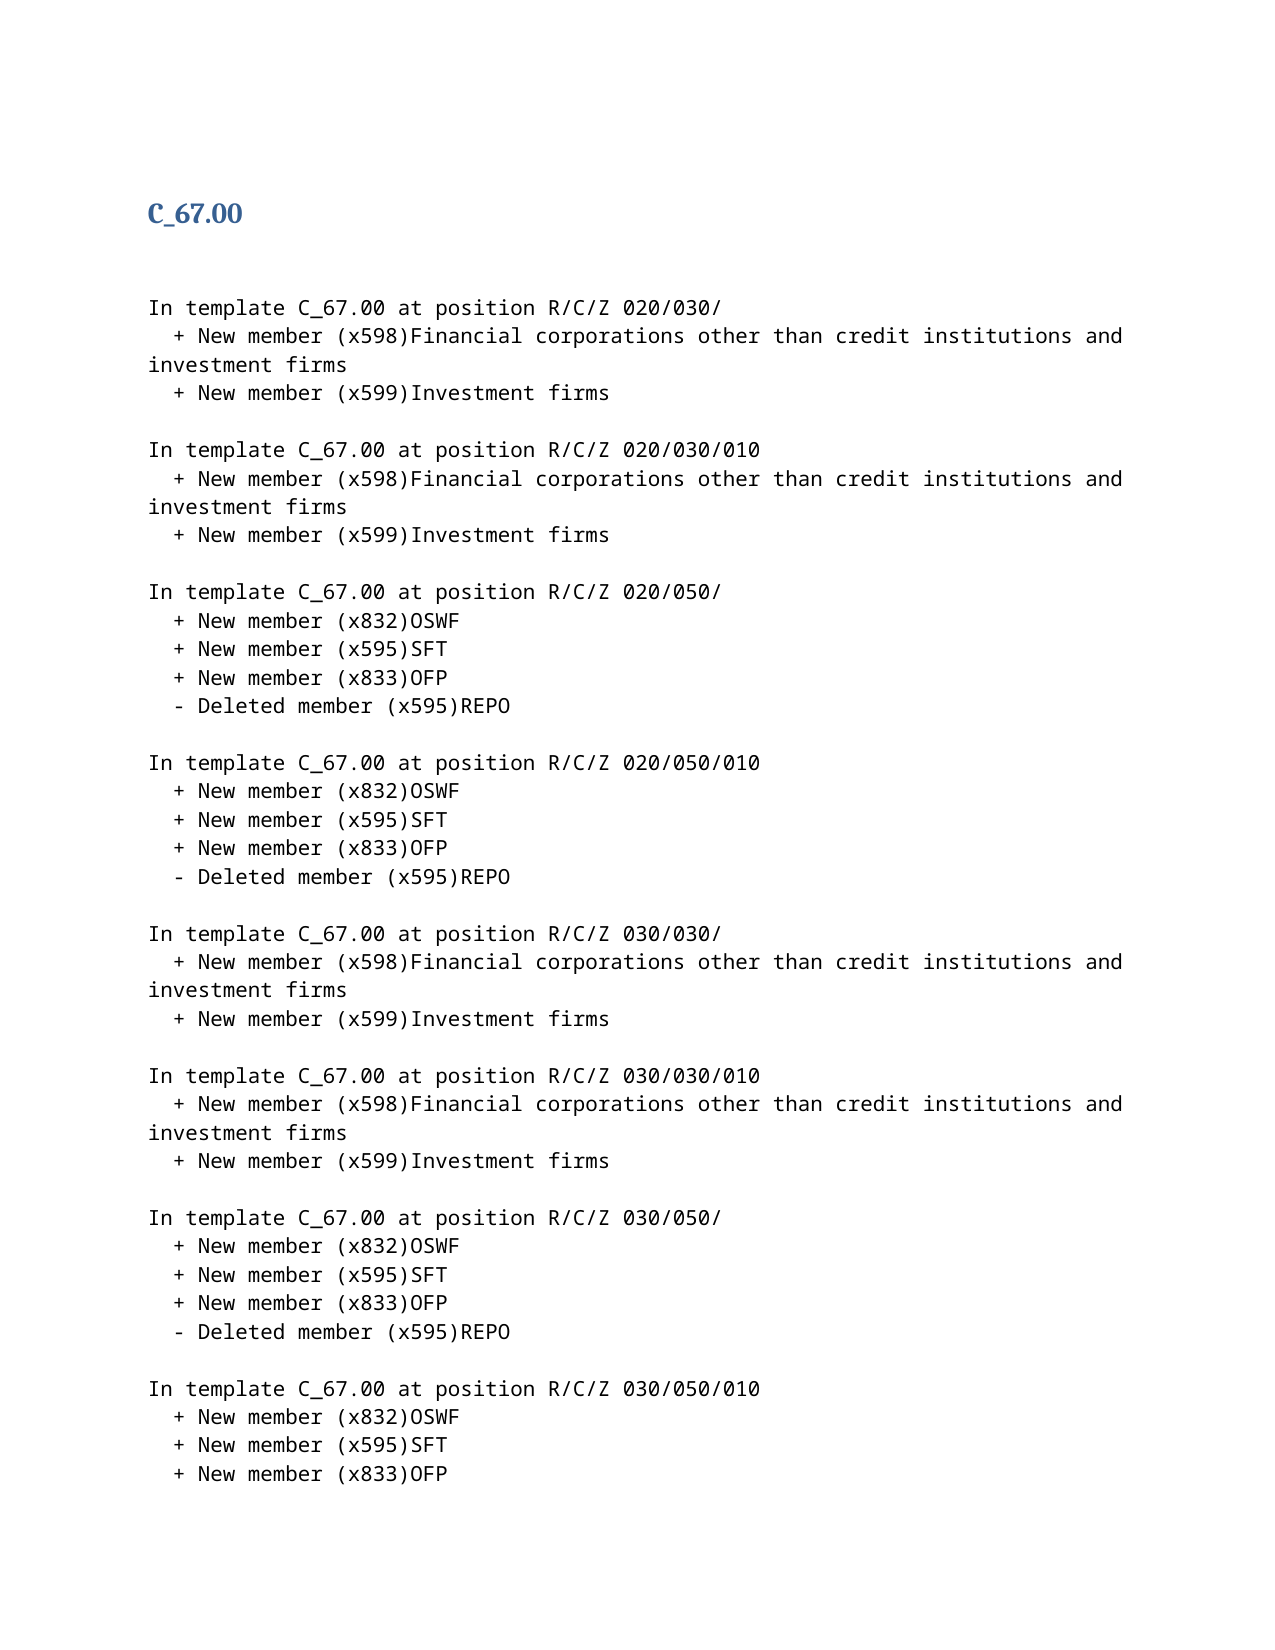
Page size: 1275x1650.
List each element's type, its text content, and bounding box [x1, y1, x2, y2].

text + New member (x833)OFP [148, 1288, 1127, 1317]
text + New member (x833)OFP [148, 1459, 1127, 1487]
text In template C_67.00 at position R/C/Z 020/050/010 [148, 719, 1127, 776]
text In template C_67.00 at position R/C/Z 030/050/ [148, 1174, 1127, 1231]
text + New member (x595)SFT [148, 1431, 1127, 1459]
text In template C_67.00 at position R/C/Z 030/050/010 [148, 1345, 1127, 1402]
text + New member (x832)OSWF [148, 606, 1127, 634]
text + New member (x599)Investment firms [148, 378, 1127, 407]
text In template C_67.00 at position R/C/Z 020/050/ [148, 549, 1127, 606]
text - Deleted member (x595)REPO [148, 691, 1127, 719]
text + New member (x599)Investment firms [148, 1146, 1127, 1174]
text In template C_67.00 at position R/C/Z 030/030/010 [148, 1032, 1127, 1089]
text + New member (x832)OSWF [148, 1231, 1127, 1260]
text + New member (x598)Financial corporations other than credit institutions and investment firms [148, 947, 1127, 1004]
subtitle C_67.00 [148, 198, 1127, 231]
text + New member (x595)SFT [148, 634, 1127, 663]
text + New member (x598)Financial corporations other than credit institutions and investment firms [148, 1089, 1127, 1146]
text + New member (x599)Investment firms [148, 1004, 1127, 1032]
text In template C_67.00 at position R/C/Z 020/030/ [148, 264, 1127, 321]
text + New member (x598)Financial corporations other than credit institutions and investment firms [148, 464, 1127, 521]
text + New member (x833)OFP [148, 663, 1127, 691]
text + New member (x599)Investment firms [148, 521, 1127, 549]
text In template C_67.00 at position R/C/Z 030/030/ [148, 890, 1127, 947]
text - Deleted member (x595)REPO [148, 1317, 1127, 1345]
text + New member (x595)SFT [148, 805, 1127, 833]
text + New member (x833)OFP [148, 833, 1127, 862]
text In template C_67.00 at position R/C/Z 020/030/010 [148, 407, 1127, 464]
text - Deleted member (x595)REPO [148, 862, 1127, 890]
text + New member (x832)OSWF [148, 776, 1127, 805]
text + New member (x598)Financial corporations other than credit institutions and investment firms [148, 321, 1127, 378]
text + New member (x595)SFT [148, 1260, 1127, 1288]
text + New member (x832)OSWF [148, 1402, 1127, 1431]
